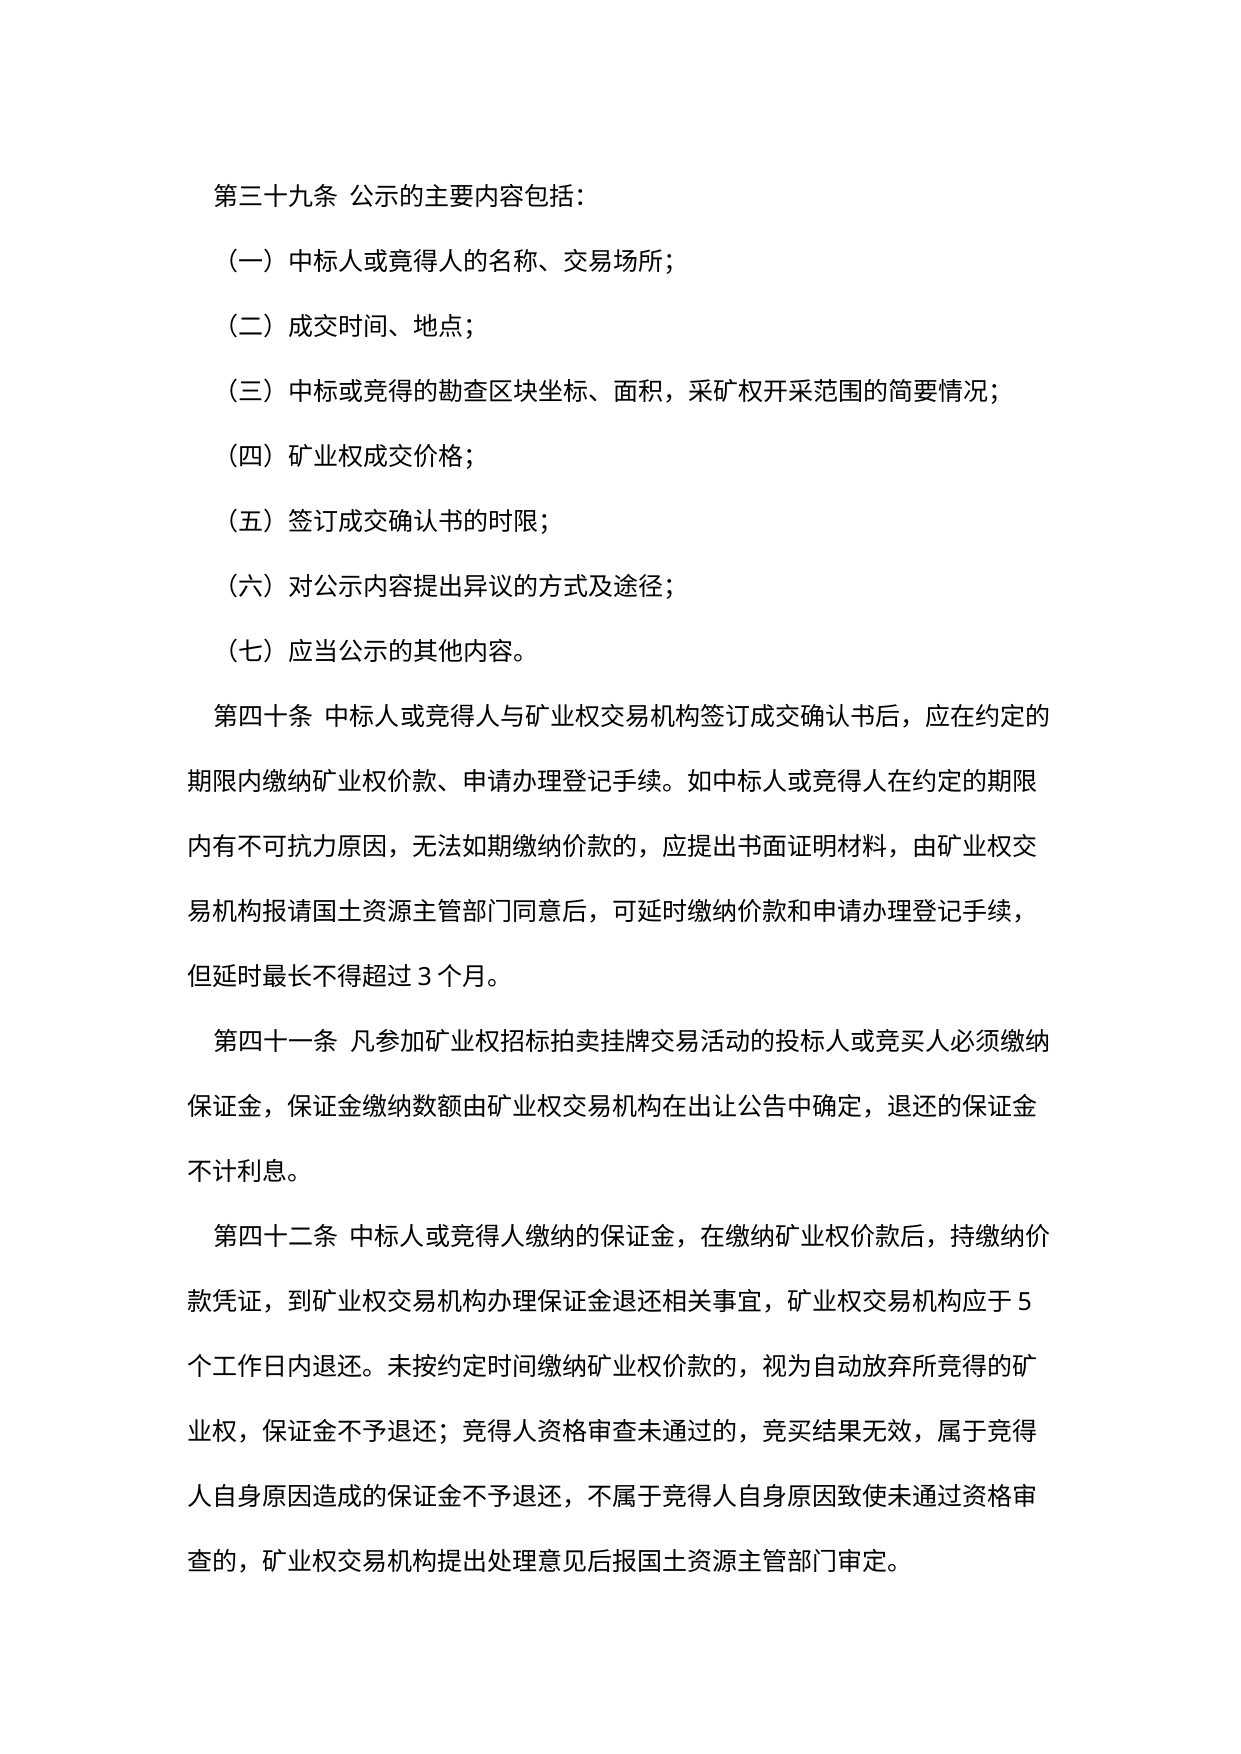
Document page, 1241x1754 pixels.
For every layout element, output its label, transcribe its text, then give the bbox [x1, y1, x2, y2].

text （五）签订成交确认书的时限； [187, 487, 1053, 552]
text 第四十二条 中标人或竞得人缴纳的保证金，在缴纳矿业权价款后，持缴纳价款凭证，到矿业权交易机构办理保证金退还相关事宜，矿业权交易机构应于5个工作日内退还。未按约定时间缴纳矿业权价款的，视为自动放弃所竞得的矿业权，保证金不予退还；竞得人资格审查未通过的，竞买结果无效，属于竞得人自身原因造成的保证金不予退还，不属于竞得人自身原因致使未通过资格审查的，矿业权交易机构提出处理意见后报国土资源主管部门审定。 [187, 1202, 1053, 1592]
text （六）对公示内容提出异议的方式及途径； [187, 552, 1053, 617]
text 第三十九条 公示的主要内容包括： [187, 162, 1053, 227]
text （四）矿业权成交价格； [187, 422, 1053, 487]
text （三）中标或竞得的勘查区块坐标、面积，采矿权开采范围的简要情况； [187, 357, 1053, 422]
text （七）应当公示的其他内容。 [187, 617, 1053, 682]
text （一）中标人或竟得人的名称、交易场所； [187, 227, 1053, 292]
text 第四十一条 凡参加矿业权招标拍卖挂牌交易活动的投标人或竞买人必须缴纳保证金，保证金缴纳数额由矿业权交易机构在出让公告中确定，退还的保证金不计利息。 [187, 1007, 1053, 1202]
text 第四十条 中标人或竞得人与矿业权交易机构签订成交确认书后，应在约定的期限内缴纳矿业权价款、申请办理登记手续。如中标人或竞得人在约定的期限内有不可抗力原因，无法如期缴纳价款的，应提出书面证明材料，由矿业权交易机构报请国土资源主管部门同意后，可延时缴纳价款和申请办理登记手续，但延时最长不得超过3个月。 [187, 682, 1053, 1007]
text （二）成交时间、地点； [187, 292, 1053, 357]
